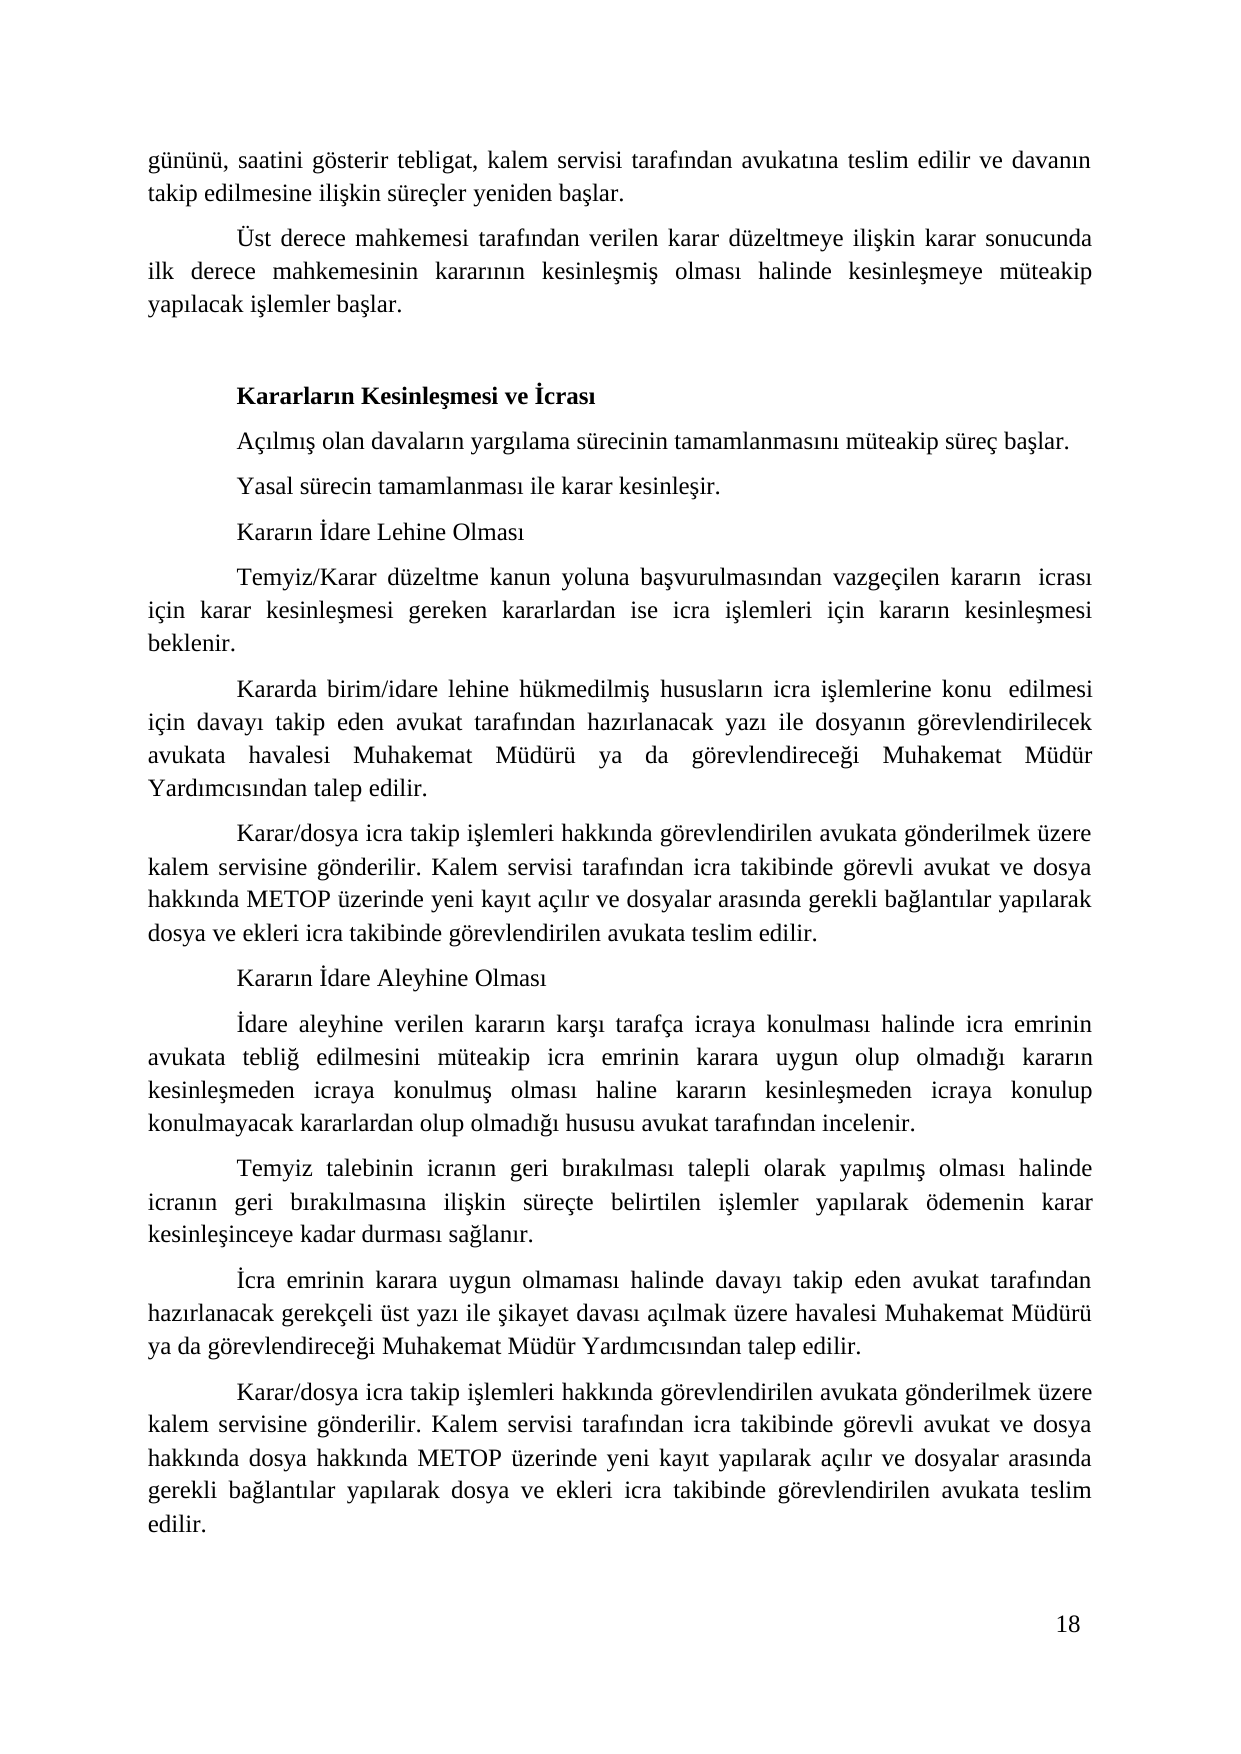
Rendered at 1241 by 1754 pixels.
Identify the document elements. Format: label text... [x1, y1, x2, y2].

text gününü, saatini gösterir tebligat, kalem servisi tarafından avukatına teslim edilir ve davanın takip edilmesine ilişkin süreçler yeniden başlar. [148, 145, 1092, 207]
text İcra emrinin karara uygun olmaması halinde davayı takip eden avukat tarafından hazırlanacak gerekçeli üst yazı ile şikayet davası açılmak üzere havalesi Muhakemat Müdürü ya da görevlendireceği Muhakemat Müdür Yardımcısından talep edilir. [148, 1265, 1092, 1360]
text Açılmış olan davaların yargılama sürecinin tamamlanmasını müteakip süreç başlar. Yasal sürecin tamamlanması ile karar kesinleşir. [236, 426, 1072, 500]
text Karar/dosya icra takip işlemleri hakkında görevlendirilen avukata gönderilmek üzere kalem servisine gönderilir. Kalem servisi tarafından icra takibinde görevli avukat ve dosya hakkında dosya hakkında METOP üzerinde yeni kayıt yapılarak açılır ve dosyalar arasında gerekli bağlantılar yapılarak dosya ve ekleri icra takibinde görevlendirilen avukata teslim edilir. [148, 1377, 1093, 1537]
text Üst derece mahkemesi tarafından verilen karar düzeltmeye ilişkin karar sonucunda ilk derece mahkemesinin kararının kesinleşmiş olması halinde kesinleşmeye müteakip yapılacak işlemler başlar. [148, 223, 1093, 318]
subtitle Kararların Kesinleşmesi ve İcrası [236, 381, 1240, 409]
text Kararın İdare Aleyhine Olması [236, 963, 1240, 992]
text İdare aleyhine verilen kararın karşı tarafça icraya konulması halinde icra emrinin avukata tebliğ edilmesini müteakip icra emrinin karara uygun olup olmadığı kararın kesinleşmeden icraya konulmuş olması haline kararın kesinleşmeden icraya konulup konulmayacak kararlardan olup olmadığı hususu avukat tarafından incelenir. [148, 1009, 1093, 1137]
text Kararın İdare Lehine Olması [236, 517, 1240, 546]
text Kararda birim/idare lehine hükmedilmiş hususların icra işlemlerine konu edilmesi için davayı takip eden avukat tarafından hazırlanacak yazı ile dosyanın görevlendirilecek avukata havalesi Muhakemat Müdürü ya da görevlendireceği Muhakemat Müdür Yardımcısından talep edilir. [148, 674, 1093, 802]
text Temyiz talebinin icranın geri bırakılması talepli olarak yapılmış olması halinde icranın geri bırakılmasına ilişkin süreçte belirtilen işlemler yapılarak ödemenin karar kesinleşinceye kadar durması sağlanır. [148, 1153, 1093, 1248]
text Temyiz/Karar düzeltme kanun yoluna başvurulmasından vazgeçilen kararın icrası için karar kesinleşmesi gereken kararlardan ise icra işlemleri için kararın kesinleşmesi beklenir. [148, 562, 1092, 657]
text Karar/dosya icra takip işlemleri hakkında görevlendirilen avukata gönderilmek üzere kalem servisine gönderilir. Kalem servisi tarafından icra takibinde görevli avukat ve dosya hakkında METOP üzerinde yeni kayıt açılır ve dosyalar arasında gerekli bağlantılar yapılarak dosya ve ekleri icra takibinde görevlendirilen avukata teslim edilir. [148, 818, 1092, 946]
